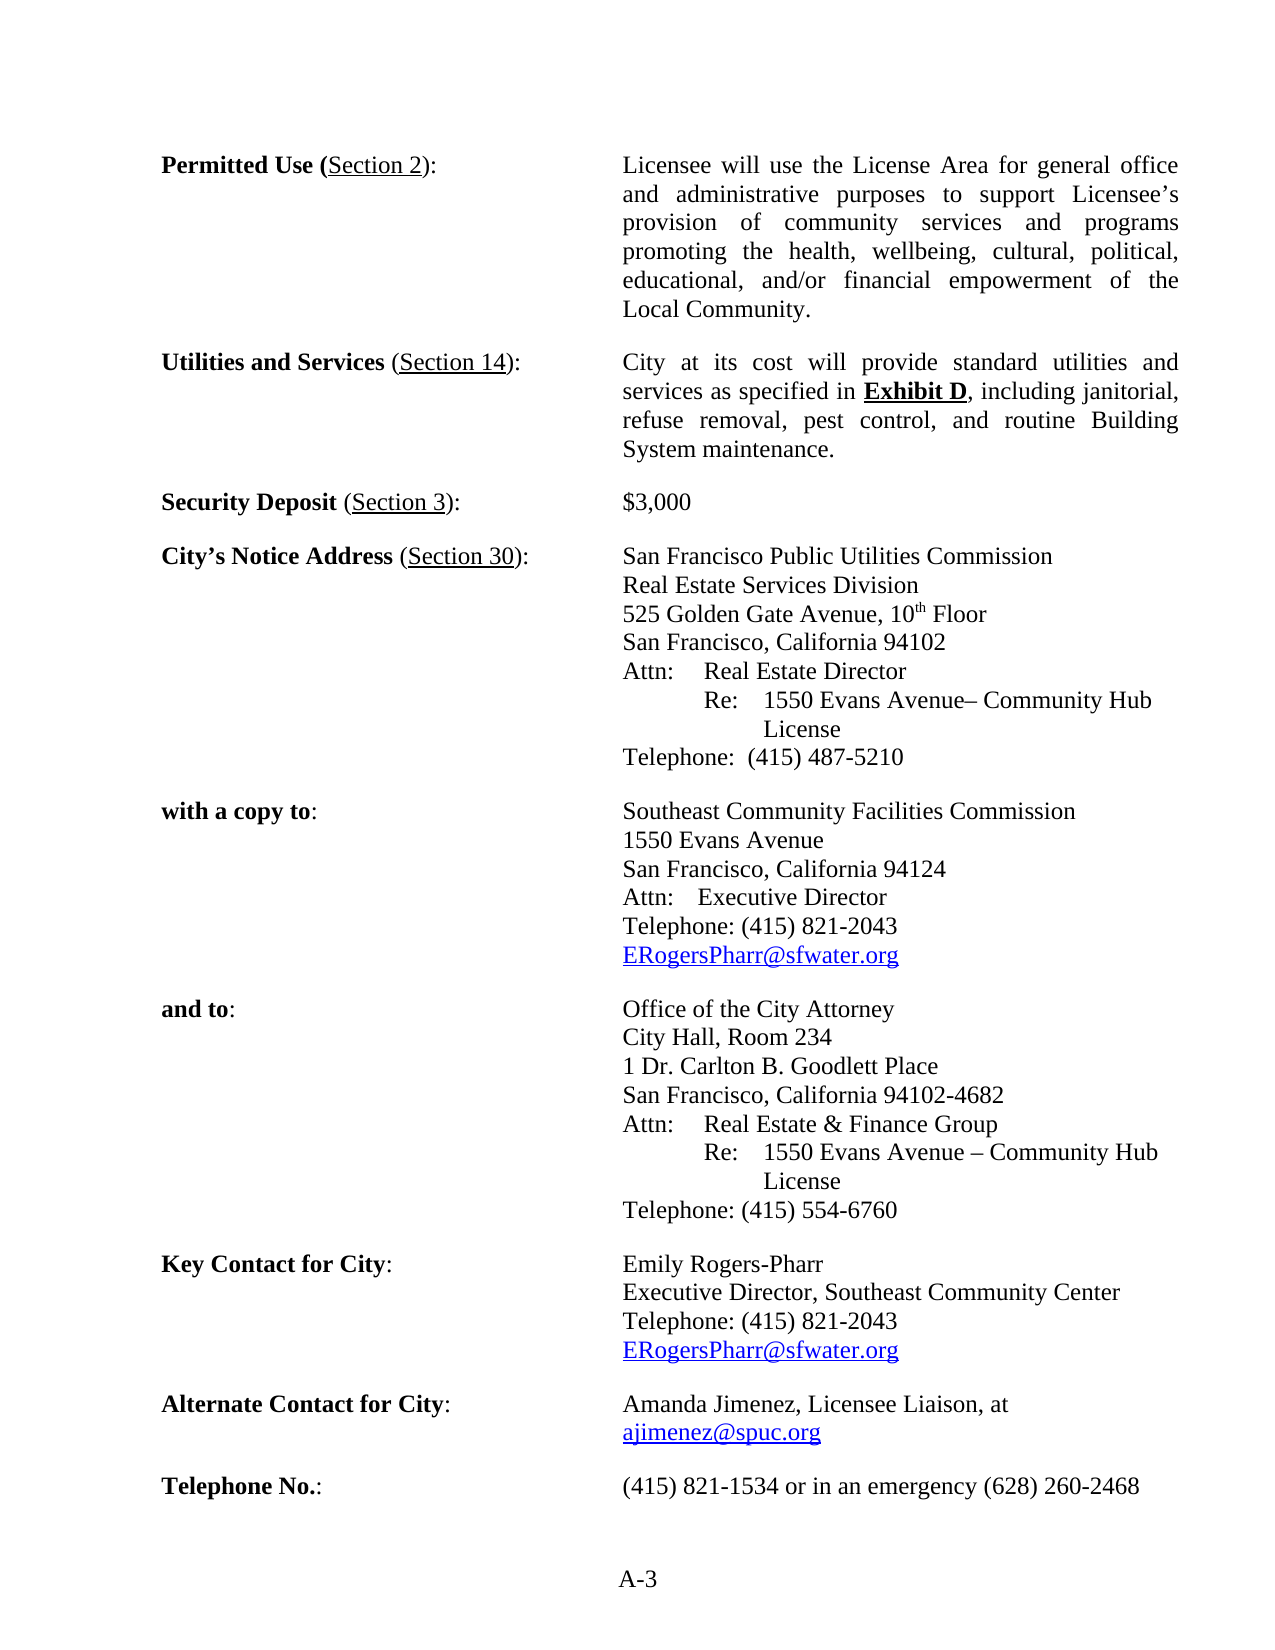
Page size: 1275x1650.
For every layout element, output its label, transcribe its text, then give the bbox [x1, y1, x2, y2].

table_cell Telephone No.: [150, 1471, 611, 1525]
table_cell and to: [150, 994, 611, 1249]
table_cell (415) 821-1534 or in an emergency (628) 260-2468 [611, 1471, 1191, 1525]
table_cell Key Contact for City: [150, 1249, 611, 1389]
table_cell Southeast Community Facilities Commission 1550 Evans Avenue San Francisco, California 94124 Attn: Executive Director Telephone: (415) 821-2043 ERogersPharr@sfwater.org [611, 796, 1191, 994]
table_cell San Francisco Public Utilities Commission Real Estate Services Division 525 Golden Gate Avenue, 10th Floor San Francisco, California 94102 Attn: Real Estate Director Re: 1550 Evans Avenue– Community Hub License Telephone: (415) 487-5210 [611, 541, 1191, 796]
table_cell Amanda Jimenez, Licensee Liaison, at ajimenez@spuc.org [611, 1389, 1191, 1471]
table_cell Office of the City Attorney City Hall, Room 234 1 Dr. Carlton B. Goodlett Place San Francisco, California Attn: Real Estate & Finance Group Re: 1550 Evans Avenue – Community Hub License Telephone: (415) 554-6760 [611, 994, 1191, 1249]
table_cell City at its cost will provide standard utilities and services as specified in Exhibit D, including janitorial, refuse removal, pest control, and routine Building System maintenance. [611, 348, 1191, 487]
table_cell Security Deposit (Section 3): [150, 488, 611, 541]
table_cell with a copy to: [150, 796, 611, 994]
table_cell $3,000 [611, 488, 1191, 541]
table_cell Utilities and Services (Section 14): [150, 348, 611, 487]
table_cell City’s Notice Address (Section 30): [150, 541, 611, 796]
table_cell Permitted Use (Section 2): [150, 150, 611, 347]
table_cell Alternate Contact for City: [150, 1389, 611, 1471]
table_cell Licensee will use the License Area for general office and administrative purposes to support Licensee’s provision of community services and programs promoting the health, wellbeing, cultural, political, educational, and/or financial empowerment of the Local Community. [611, 150, 1191, 347]
table_cell Emily Rogers-Pharr Executive Director, Southeast Community Center Telephone: (415) 821-2043 ERogersPharr@sfwater.org [611, 1249, 1191, 1389]
